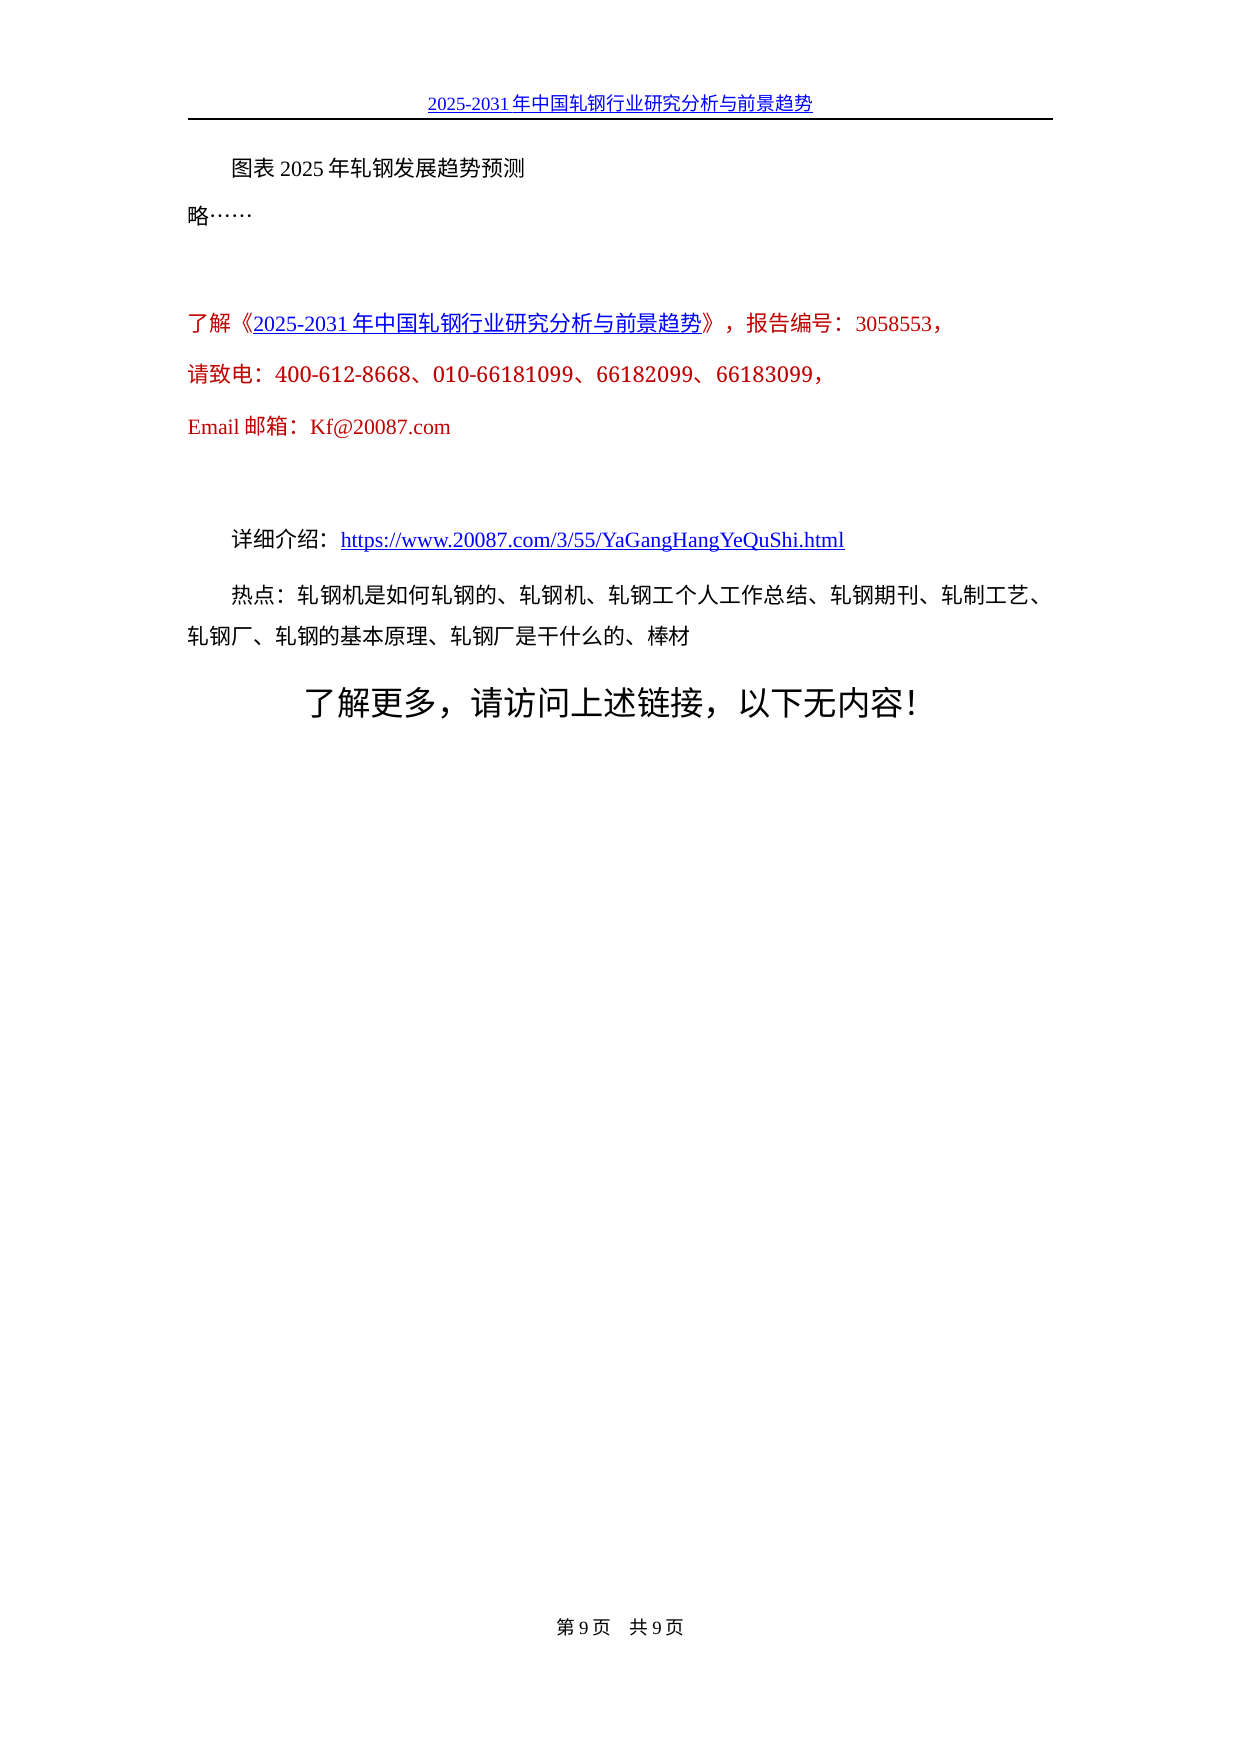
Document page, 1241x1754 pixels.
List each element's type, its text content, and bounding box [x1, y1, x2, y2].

text 了解《2025-2031年中国轧钢行业研究分析与前景趋势》，报告编号：3058553， [187, 305, 1053, 338]
title 了解更多，请访问上述链接，以下无内容！ [187, 669, 1053, 734]
text Email邮箱：Kf@20087.com [187, 408, 1053, 441]
text 详细介绍：https://www.20087.com/3/55/YaGangHangYeQuShi.html [187, 521, 1053, 554]
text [187, 150, 1053, 231]
text 请致电：400-612-8668、010-66181099、66182099、66183099， [187, 357, 1053, 389]
text 热点：轧钢机是如何轧钢的、轧钢机、轧钢工个人工作总结、轧钢期刊、轧制工艺、轧钢厂、轧钢的基本原理、轧钢厂是干什么的、棒材 [187, 578, 1053, 651]
